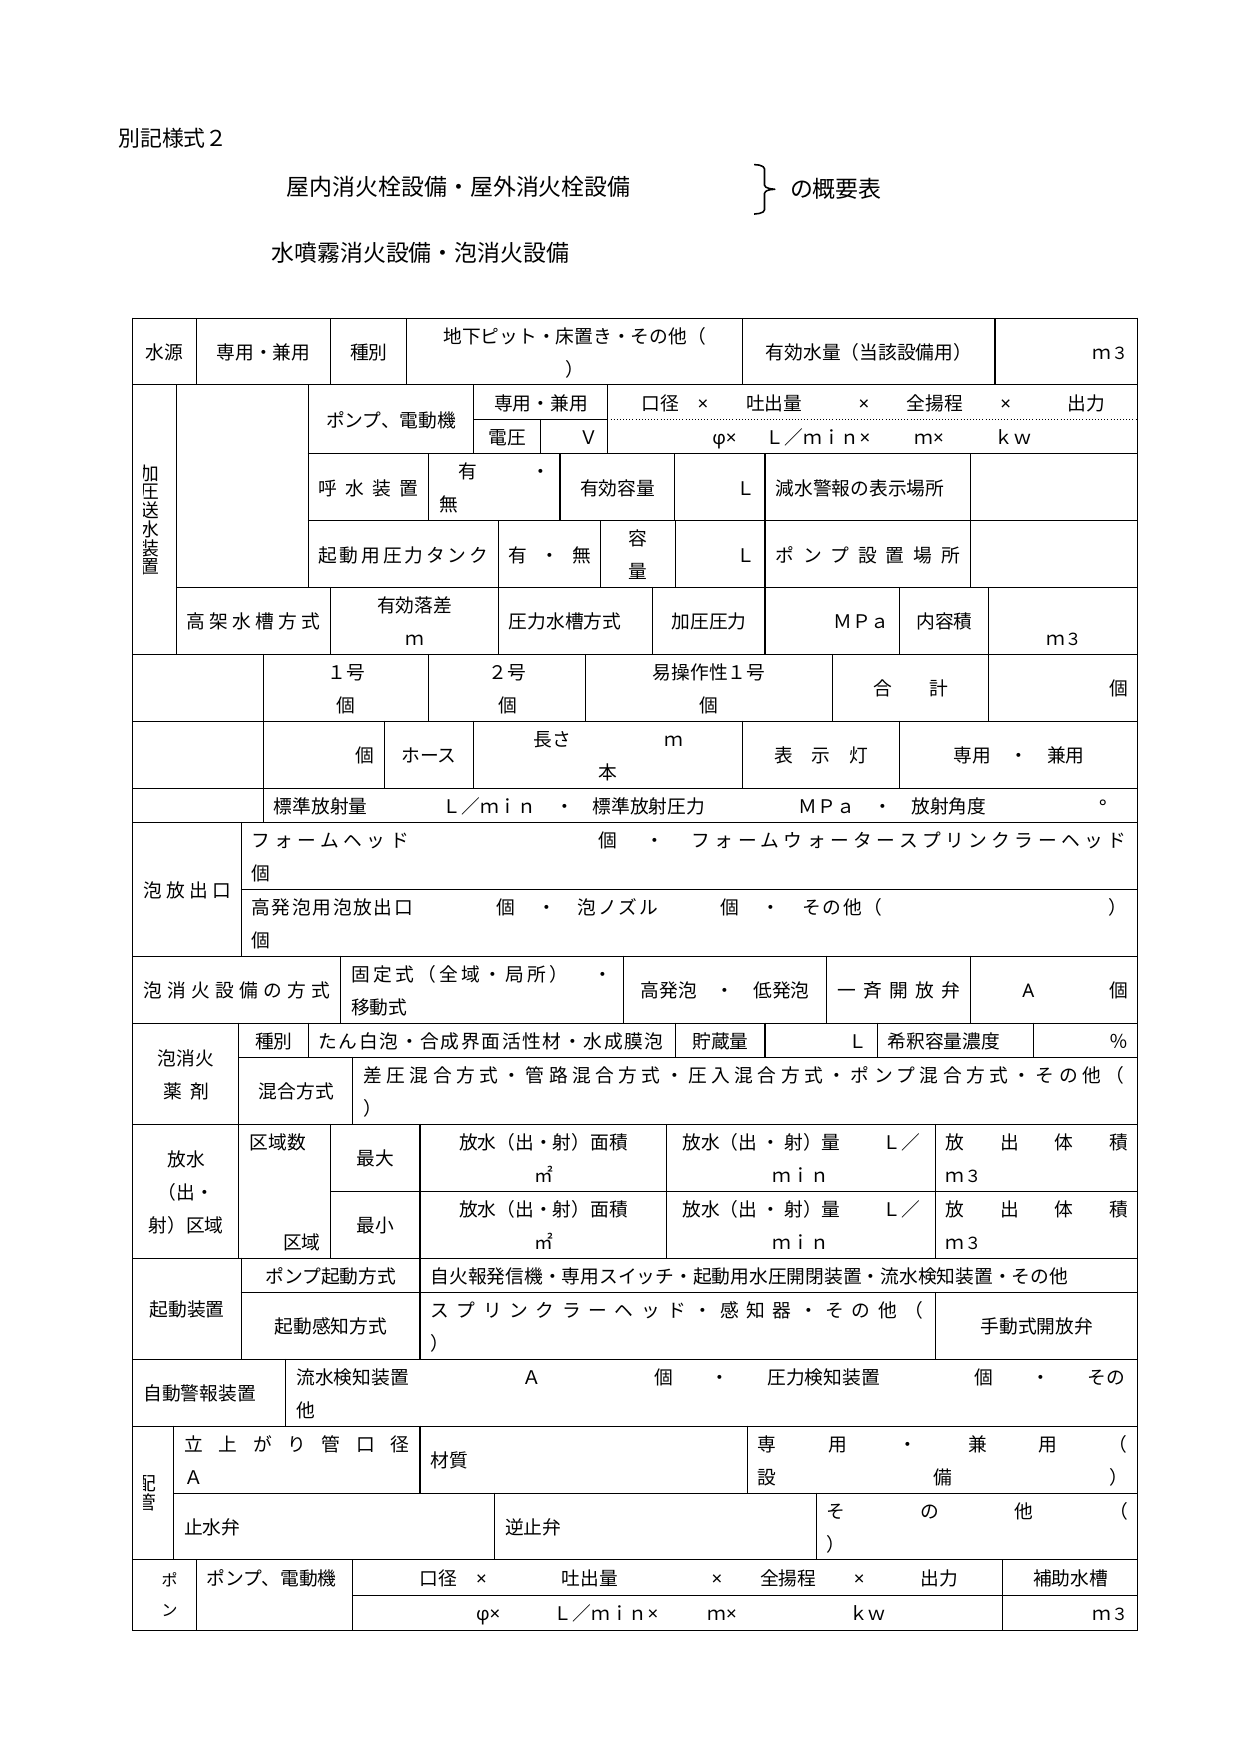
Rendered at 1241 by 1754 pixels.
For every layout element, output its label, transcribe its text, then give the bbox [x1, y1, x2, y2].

table_cell ホース [385, 722, 473, 787]
table_cell 電圧 [474, 420, 540, 453]
table_cell 差圧混合方式・管路混合方式・圧入混合方式・ポンプ混合方式・その他（ ） [353, 1058, 1137, 1124]
table_cell 放水（出・ 射）区域 [133, 1125, 238, 1257]
table_cell [177, 385, 308, 587]
table_cell １号 個 [264, 655, 428, 721]
table_cell 高発泡 ・ 低発泡 [624, 957, 826, 1022]
table_cell 放水（出 ・ 射）量 Ｌ／ｍｉｎ [667, 1125, 935, 1191]
table_header ｍ３ [996, 319, 1137, 384]
table_cell ポンプ ブースター [133, 1560, 196, 1630]
table_cell 自火報発信機・専用スイッチ・起動用水圧開閉装置・流水検知装置・その他 [421, 1259, 1137, 1292]
table_cell ｍ３ [1003, 1596, 1137, 1630]
table_cell ｍ３ [989, 588, 1137, 654]
table_cell ポンプ起動方式 [242, 1259, 419, 1292]
table_cell 補助水槽 [1003, 1560, 1137, 1595]
table_header 専用・兼用 [197, 319, 330, 384]
table_cell 希釈容量濃度 [878, 1024, 1033, 1057]
table_cell 高架水槽方式 [177, 588, 330, 654]
table_cell [971, 454, 1137, 520]
table_cell 止水弁 [174, 1494, 494, 1559]
table_cell 一斉開放弁 [827, 957, 970, 1022]
table_cell 易操作性１号 個 [586, 655, 832, 721]
table_cell 混合方式 [239, 1058, 352, 1124]
table_header 有効水量（当該設備用） [743, 319, 994, 384]
table_cell 加圧圧力 [653, 588, 764, 654]
table_cell 圧力水槽方式 [499, 588, 652, 654]
table_cell 自動警報装置 [133, 1360, 285, 1426]
table_cell ポンプ、電動機 [309, 385, 473, 453]
table_cell 区域 [239, 1191, 330, 1257]
table_cell ＭＰａ [766, 588, 899, 654]
table_header 水源 [133, 319, 196, 384]
table_cell φ× Ｌ／ｍｉｎ× ｍ× ｋｗ [608, 419, 1137, 453]
text 水噴霧消火設備・泡消火設備 [118, 219, 1122, 284]
table_cell 手動式開放弁 [936, 1293, 1137, 1359]
table_cell 立上がり管口径 Ａ [174, 1427, 419, 1492]
table_cell 専用・兼用（ 設備） [748, 1427, 1137, 1492]
table_cell 呼水装置 [309, 454, 428, 520]
table_cell 貯蔵量 [676, 1024, 764, 1057]
table_cell 配管 [133, 1427, 173, 1559]
table_cell 放水（出・射）面積 ㎡ [421, 1192, 666, 1257]
table_cell 泡放出口 [133, 823, 241, 956]
table_cell 有 ・ 無 [429, 454, 559, 520]
table_cell Ｌ [766, 1024, 877, 1057]
table_cell 泡消火設備の方式 [133, 957, 340, 1022]
table_cell 泡消火 薬 剤 [133, 1024, 238, 1124]
table_cell 区域数 [239, 1125, 330, 1191]
table_cell 内容積 [900, 588, 988, 654]
table_cell 有効容量 [561, 454, 674, 520]
table_cell [133, 789, 263, 822]
table_header 種別 [331, 319, 406, 384]
table_cell A 個 [971, 957, 1137, 1022]
table_cell ポンプ設置場所 [766, 521, 970, 587]
text 屋内消火栓設備・屋外消火栓設備 [118, 153, 1122, 219]
table_cell 放水（出・射）面積 ㎡ [421, 1125, 666, 1191]
table_cell 流水検知装置 Ａ 個 ・ 圧力検知装置 個 ・ その他 [286, 1360, 1137, 1426]
table_cell 合 計 [833, 655, 988, 721]
table_cell ％ [1034, 1024, 1137, 1057]
table_cell Ｌ [675, 454, 764, 520]
table_cell 高発泡用泡放出口 個 ・ 泡ノズル 個 ・ その他（ ） 個 [242, 890, 1137, 956]
table_cell ２号 個 [429, 655, 585, 721]
table_cell 減水警報の表示場所 [766, 454, 970, 520]
table_cell ポンプ、電動機 [197, 1560, 352, 1630]
table_cell 種別 [239, 1024, 308, 1057]
table_cell 起動感知方式 [242, 1293, 419, 1359]
table_cell 放水（出 ・ 射）量 Ｌ／ｍｉｎ [667, 1192, 935, 1257]
table_cell Ｌ [676, 521, 764, 587]
table_cell 逆止弁 [495, 1494, 816, 1559]
table_cell [133, 722, 263, 787]
table_cell 表 示 灯 [743, 722, 899, 787]
table_cell 容 量 [601, 521, 675, 587]
table_cell 放出体積 ｍ３ [936, 1192, 1137, 1257]
table_cell 最大 [331, 1125, 419, 1191]
table_cell 有効落差 ｍ [331, 588, 498, 654]
table_cell 標準放射量 Ｌ／ｍｉｎ ・ 標準放射圧力 ＭＰａ ・ 放射角度 ° [264, 789, 1137, 822]
table_cell Ｖ [541, 420, 607, 453]
text 別記様式２ [118, 120, 1122, 153]
table_cell その他（ ） [817, 1494, 1137, 1559]
table_header 地下ピット・床置き・その他（ ） [407, 319, 742, 384]
table_cell [133, 655, 263, 721]
table_cell 専用・兼用 [474, 385, 607, 419]
table_cell 有・無 [499, 521, 600, 587]
table_cell 専用 ・ 兼用 [900, 722, 1137, 787]
table_cell 起動装置 [133, 1259, 241, 1359]
table_cell φ× Ｌ／ｍｉｎ× ｍ× ｋｗ [353, 1596, 1002, 1630]
table_cell 固定式（全域・局所） ・ 移動式 [341, 957, 623, 1022]
table_cell 材質 [421, 1427, 747, 1492]
table_cell 口径 × 吐出量 × 全揚程 × 出力 [608, 385, 1137, 419]
table_cell 加圧送水装置 [133, 385, 176, 654]
table_cell 個 [989, 655, 1137, 721]
table_cell たん白泡・合成界面活性材・水成膜泡 [309, 1024, 675, 1057]
table_cell 口径 × 吐出量 × 全揚程 × 出力 [353, 1560, 1002, 1595]
table_cell 個 [264, 722, 384, 787]
table_cell 起動用圧力タンク [309, 521, 498, 587]
table_cell 最小 [331, 1192, 419, 1257]
table_cell 放出体積 ｍ３ [936, 1125, 1137, 1191]
table_cell フォームヘッド 個 ・ フォームウォータースプリンクラーヘッド 個 [242, 823, 1137, 889]
table_cell スプリンクラーヘッド・感知器・その他（ ） [421, 1293, 935, 1359]
table_cell [971, 521, 1137, 587]
table_cell 長さ ｍ 本 [474, 722, 742, 787]
